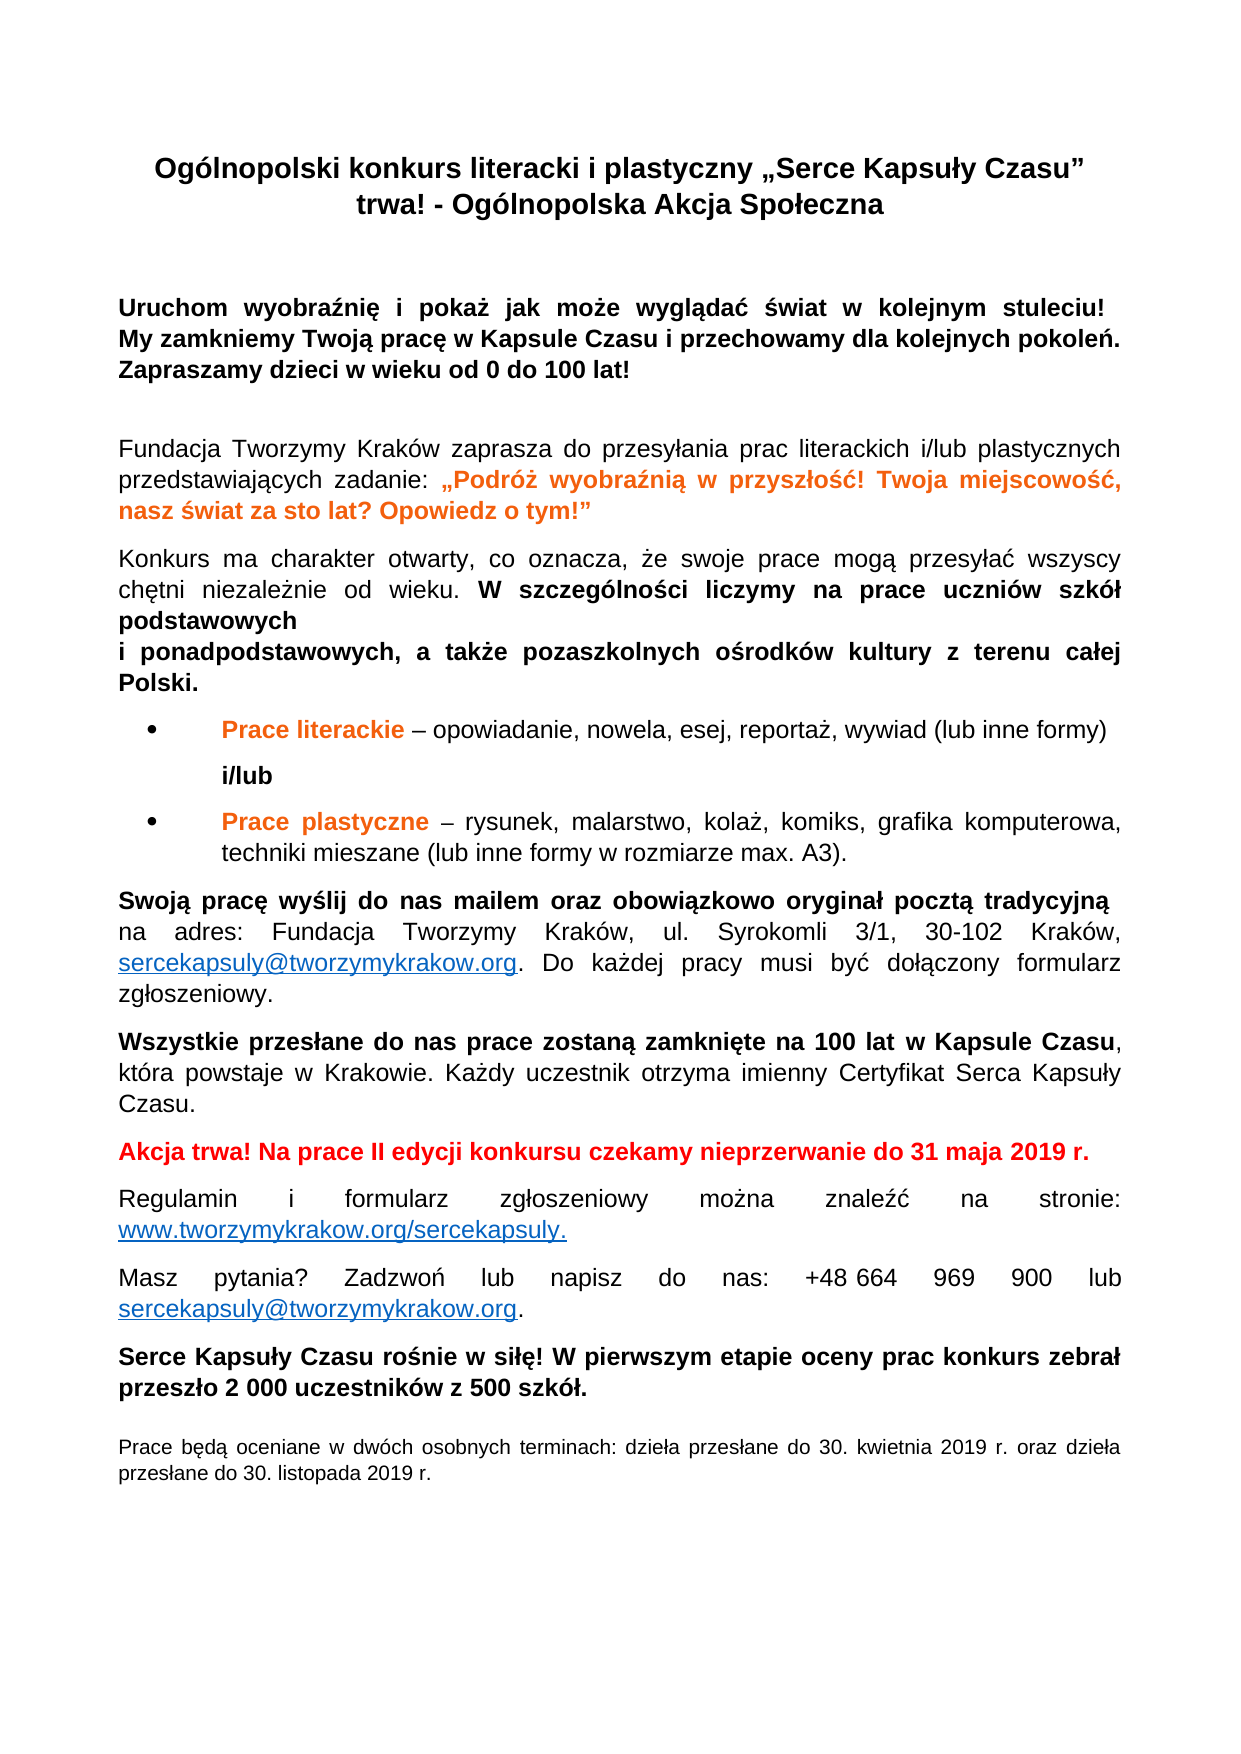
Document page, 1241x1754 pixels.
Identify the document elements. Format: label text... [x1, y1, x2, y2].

text Serce Kapsuły Czasu rośnie w siłę! W pierwszym etapie oceny prac konkurs zebrał przeszło 2 000 uczestników z 500 szkół. [118, 1342, 1122, 1402]
text Regulamin i formularz zgłoszeniowy można znaleźć na stronie: www.tworzymykrakow.org/sercekapsuly. [118, 1184, 1122, 1244]
text Konkurs ma charakter otwarty, co oznacza, że swoje prace mogą przesyłać wszyscy chętni niezależnie od wieku. W szczególności liczymy na prace uczniów szkół podstawowych i ponadpodstawowych, a także pozaszkolnych ośrodków kultury z terenu całej Polski. [118, 543, 1122, 696]
text Akcja trwa! Na prace II edycji konkursu czekamy nieprzerwanie do 31 maja 2019 r. [118, 1137, 1122, 1165]
text Wszystkie przesłane do nas prace zostaną zamknięte na 100 lat w Kapsule Czasu, która powstaje w Krakowie. Każdy uczestnik otrzyma imienny Certyfikat Serca Kapsuły Czasu. [118, 1027, 1122, 1118]
text Prace będą oceniane w dwóch osobnych terminach: dzieła przesłane do 30. kwietnia 2019 r. oraz dzieła przesłane do 30. listopada 2019 r. [118, 1435, 1122, 1485]
text Swoją pracę wyślij do nas mailem oraz obowiązkowo oryginał pocztą tradycyjną na adres: Fundacja Tworzymy Kraków, ul. Syrokomli 3/1, 30-102 Kraków, sercekapsuly@tworzymykrakow.org. Do każdej pracy musi być dołączony formularz zgłoszeniowy. [118, 886, 1122, 1008]
text Masz pytania? Zadzwoń lub napisz do nas: +48 664 969 900 lub sercekapsuly@tworzymykrakow.org. [118, 1263, 1122, 1323]
text Ogólnopolski konkurs literacki i plastyczny „Serce Kapsuły Czasu” trwa! - Ogólnopolska Akcja Społeczna [118, 151, 1122, 221]
text Fundacja Tworzymy Kraków zaprasza do przesyłania prac literackich i/lub plastycznych przedstawiających zadanie: „Podróż wyobraźnią w przyszłość! Twoja miejscowość, nasz świat za sto lat? Opowiedz o tym!” [118, 434, 1122, 524]
text i/lub [221, 761, 1122, 790]
list Prace literackie – opowiadanie, nowela, esej, reportaż, wywiad (lub inne formy) [148, 715, 1122, 744]
list Prace plastyczne – rysunek, malarstwo, kolaż, komiks, grafika komputerowa, techniki mieszane (lub inne formy w rozmiarze max. A3). [148, 807, 1122, 867]
text Uruchom wyobraźnię i pokaż jak może wyglądać świat w kolejnym stuleciu! My zamkniemy Twoją pracę w Kapsule Czasu i przechowamy dla kolejnych pokoleń. Zapraszamy dzieci w wieku od 0 do 100 lat! [118, 293, 1122, 384]
